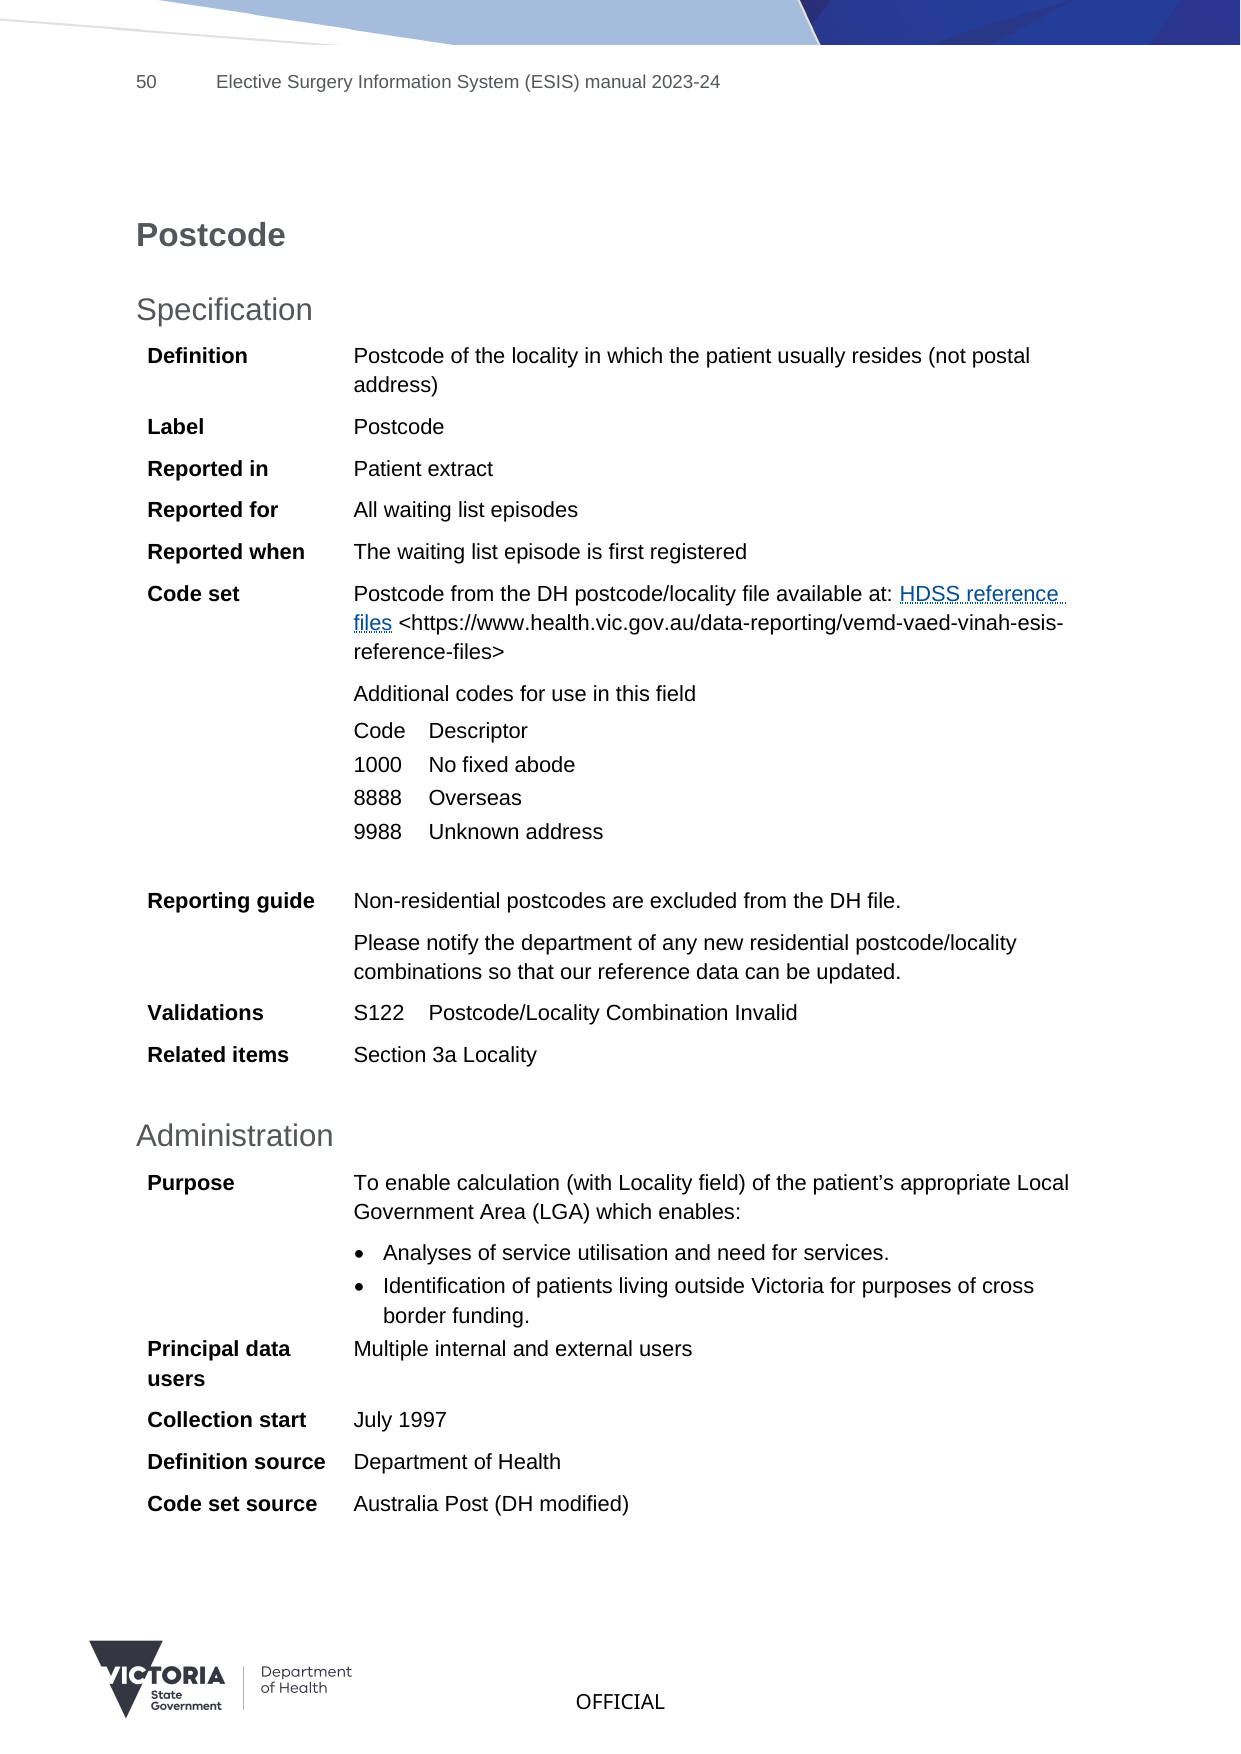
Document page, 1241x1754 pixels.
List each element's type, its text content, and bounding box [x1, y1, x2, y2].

table_cell Code set source [136, 1486, 342, 1528]
table_header Postcode of the locality in which the patient usually resides (not postal address) [342, 339, 1103, 410]
table_header To enable calculation (with Locality field) of the patient’s appropriate Local Government Area (LGA) which enables: Analyses of service utilisation and need for services. Identification of patients living outside Victoria for purposes of cross border funding. [342, 1166, 1103, 1332]
table_cell Reported for [136, 493, 342, 535]
table_cell Postcode from the DH postcode/locality file available at: HDSS reference files <https://www.health.vic.gov.au/data-reporting/vemd-vaed-vinah-esis-reference-files> Additional codes for use in this field Code Descriptor 1000 No fixed abode 8888 Overseas 9988 Unknown address [342, 577, 1103, 884]
subtitle Administration [136, 1117, 1104, 1153]
table_cell Australia Post (DH modified) [342, 1486, 1103, 1528]
table_cell Collection start [136, 1403, 342, 1445]
table_cell Label [136, 410, 342, 452]
table_cell Department of Health [342, 1445, 1103, 1486]
table_cell Patient extract [342, 452, 1103, 493]
table_cell The waiting list episode is first registered [342, 535, 1103, 577]
table_cell Multiple internal and external users [342, 1332, 1103, 1403]
picture [0, 0, 1241, 45]
table_cell Definition source [136, 1445, 342, 1486]
table_cell S122 Postcode/Locality Combination Invalid [342, 996, 1103, 1038]
table_cell Section 3a Locality [342, 1038, 1103, 1080]
table_cell Code set [136, 577, 342, 884]
table_cell Validations [136, 996, 342, 1038]
subtitle Specification [136, 291, 1104, 327]
table_cell Reporting guide [136, 884, 342, 996]
table_cell July 1997 [342, 1403, 1103, 1445]
picture [0, 1595, 1241, 1754]
subtitle Postcode [136, 215, 1104, 253]
table_cell Principal data users [136, 1332, 342, 1403]
table_cell Reported when [136, 535, 342, 577]
table_header Purpose [136, 1166, 342, 1332]
table_cell All waiting list episodes [342, 493, 1103, 535]
table_cell Reported in [136, 452, 342, 493]
table_cell Non-residential postcodes are excluded from the DH file. Please notify the department of any new residential postcode/locality combinations so that our reference data can be updated. [342, 884, 1103, 996]
table_cell Postcode [342, 410, 1103, 452]
table_header Definition [136, 339, 342, 410]
table_cell Related items [136, 1038, 342, 1080]
